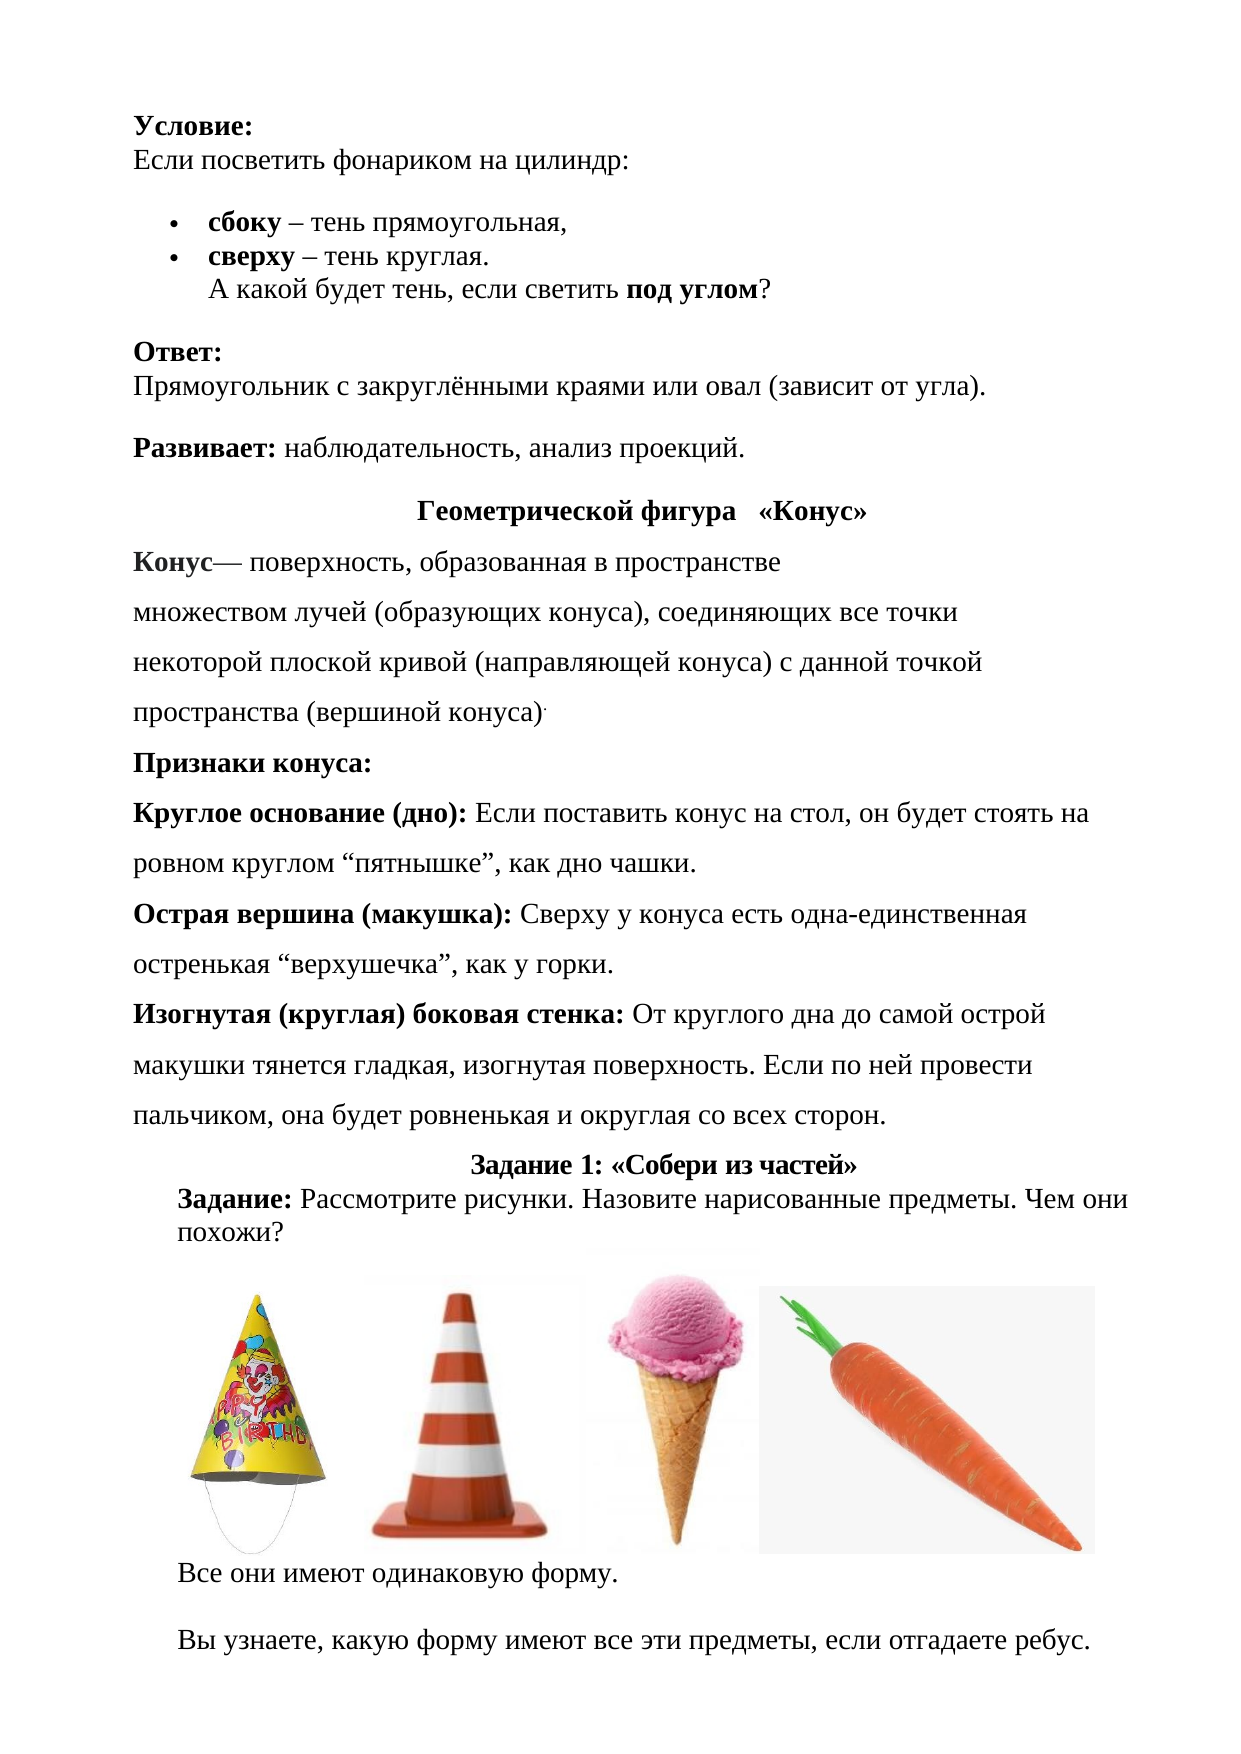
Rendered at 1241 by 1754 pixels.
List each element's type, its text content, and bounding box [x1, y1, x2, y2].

text Вы узнаете, какую форму имеют все эти предметы, если отгадаете ребус. [177, 1622, 1152, 1656]
text Условие: Если посветить фонариком на цилиндр: [133, 108, 1152, 175]
text Геометрической фигура «Конус» [133, 493, 1152, 527]
text Развивает: наблюдательность, анализ проекций. [133, 431, 1152, 464]
list сверху – тень круглая. А какой будет тень, если светить под углом? [170, 238, 1152, 305]
text Все они имеют одинаковую форму. [177, 1555, 1152, 1589]
text Признаки конуса: Круглое основание (дно): Если поставить конус на стол, он будет стоять на ровном круглом “пятнышке”, как дно чашки. Острая вершина (макушка): Сверху у конуса есть одна-единственная остренькая “верхушечка”, как у горки. Изогнутая (круглая) боковая стенка: От круглого дна до самой острой макушки тянется гладкая, изогнутая поверхность. Если по ней провести пальчиком, она будет ровненькая и округлая со всех сторон. [133, 745, 1152, 1131]
text Конус— поверхность, образованная в пространстве множеством лучей (образующих конуса), соединяющих все точки некоторой плоской кривой (направляющей конуса) с данной точкой пространства (вершиной конуса). [133, 544, 1152, 728]
text Ответ: Прямоугольник с закруглёнными краями или овал (зависит от угла). [133, 334, 1152, 401]
list сбоку – тень прямоугольная, [170, 204, 1152, 238]
picture [187, 1291, 328, 1556]
text Задание 1: «Собери из частей» [178, 1147, 1151, 1181]
text Задание: Рассмотрите рисунки. Назовите нарисованные предметы. Чем они похожи? [177, 1181, 1152, 1248]
picture [364, 1248, 1095, 1554]
